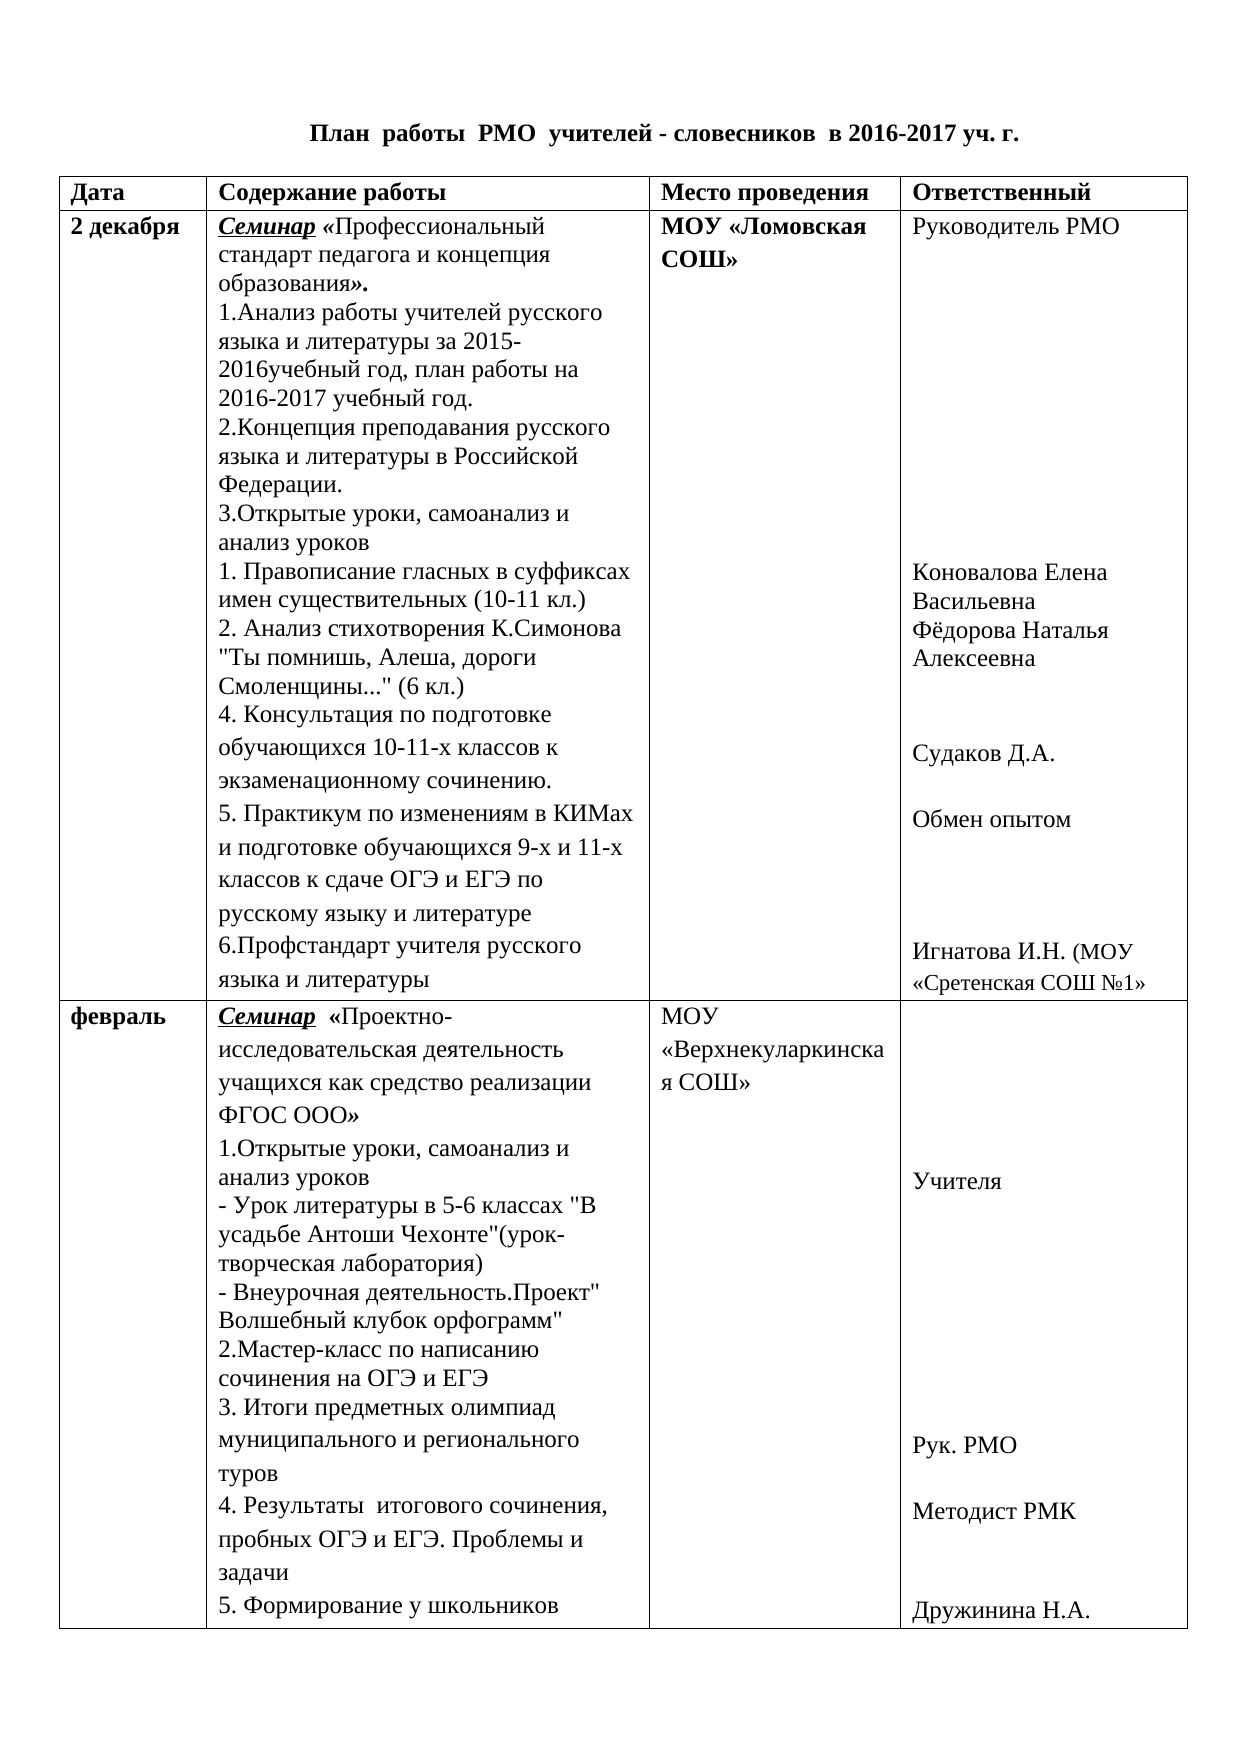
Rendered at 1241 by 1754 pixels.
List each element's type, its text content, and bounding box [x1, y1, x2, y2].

table_header Место проведения [650, 177, 900, 210]
table_cell МОУ «Ломовская СОШ» [650, 211, 900, 1000]
table_cell Руководитель РМО Коновалова Елена Васильевна Фёдорова Наталья Алексеевна Судаков Д.А. Обмен опытом Игнатова И.Н. (МОУ «Сретенская СОШ №1» [901, 211, 1187, 1000]
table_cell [650, 1001, 900, 1628]
table_cell Семинар «Профессиональный стандарт педагога и концепция образования». 1.Анализ работы учителей русского языка и литературы за 2015-2016учебный год, план работы на 2016-2017 учебный год. 2.Концепция преподавания русского языка и литературы в Российской Федерации. 3.Открытые уроки, самоанализ и анализ уроков 1. Правописание гласных в суффиксах имен существительных (10-11 кл.) 2. Анализ стихотворения К.Симонова "Ты помнишь, Алеша, дороги Смоленщины..." (6 кл.) 4. Консультация по подготовке обучающихся 10-11-х классов к экзаменационному сочинению. 5. Практикум по изменениям в КИМах и подготовке обучающихся 9-х и 11-х классов к сдаче ОГЭ и ЕГЭ по русскому языку и литературе 6.Профстандарт учителя русского языка и литературы [207, 211, 649, 1000]
table_cell февраль [60, 1001, 206, 1628]
table_header Дата [60, 177, 206, 210]
table_cell 2 декабря [60, 211, 206, 1000]
table_header Содержание работы [207, 177, 649, 210]
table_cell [207, 1001, 649, 1628]
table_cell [901, 1001, 1187, 1628]
table_header Ответственный [901, 177, 1187, 210]
text План работы РМО учителей - словесников в 2016-2017 уч. г. [177, 118, 1152, 147]
